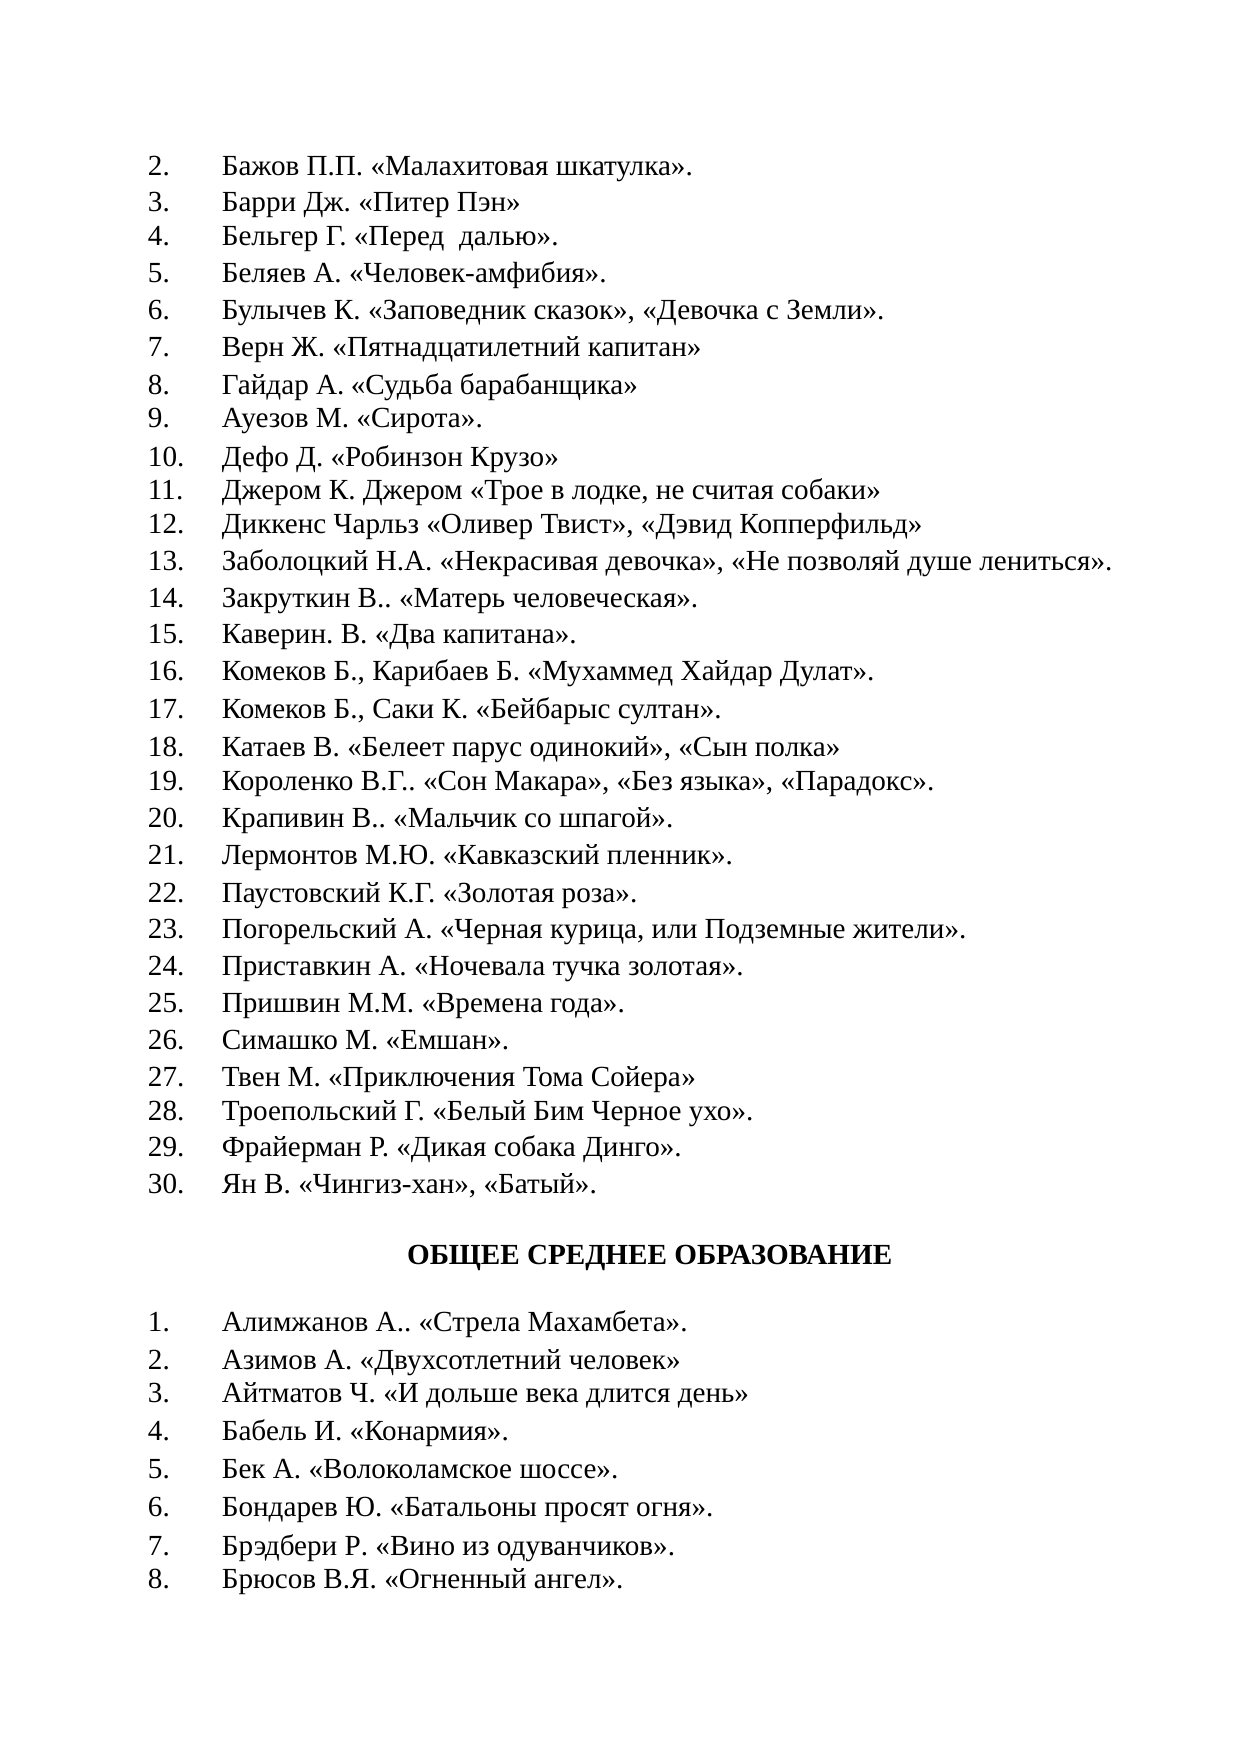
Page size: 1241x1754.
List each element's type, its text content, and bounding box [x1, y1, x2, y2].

list Бек А. «Волоколамское шоссе». [148, 1452, 1152, 1485]
list Азимов А. «Двухсотлетний человек» [148, 1342, 1152, 1376]
list Закруткин В.. «Матерь человеческая». [148, 580, 1152, 613]
list Катаев В. «Белеет парус одинокий», «Сын полка» [148, 729, 1152, 763]
list Паустовский К.Г. «Золотая роза». [148, 875, 1152, 908]
list Алимжанов А.. «Стрела Махамбета». [148, 1304, 1152, 1337]
list Верн Ж. «Пятнадцатилетний капитан» [148, 329, 1152, 362]
list Заболоцкий Н.А. «Некрасивая девочка», «Не позволяй душе лениться». [148, 543, 1152, 576]
list Ауезов М. «Сирота». [148, 400, 1152, 434]
list Бельгер Г. «Перед далью». [148, 218, 1152, 252]
list Бондарев Ю. «Батальоны просят огня». [148, 1489, 1152, 1523]
list Ян В. «Чингиз-хан», «Батый». [148, 1166, 1152, 1200]
list Каверин. В. «Два капитана». [148, 617, 1152, 650]
list Короленко В.Г.. «Сон Макара», «Без языка», «Парадокс». [148, 763, 1152, 797]
list Барри Дж. «Питер Пэн» [148, 184, 1152, 218]
text ОБЩЕЕ СРЕДНЕЕ ОБРАЗОВАНИЕ [148, 1237, 1152, 1270]
list Комеков Б., Карибаев Б. «Мухаммед Хайдар Дулат». [148, 653, 1152, 687]
list Погорельский А. «Черная курица, или Подземные жители». [148, 912, 1152, 945]
list Твен М. «Приключения Тома Сойера» [148, 1059, 1152, 1093]
list Брюсов В.Я. «Огненный ангел». [148, 1561, 1152, 1595]
list Айтматов Ч. «И дольше века длится день» [148, 1376, 1152, 1409]
list Дефо Д. «Робинзон Крузо» [148, 439, 1152, 472]
list Лермонтов М.Ю. «Кавказский пленник». [148, 837, 1152, 870]
list Брэдбери Р. «Вино из одуванчиков». [148, 1528, 1152, 1561]
list Комеков Б., Саки К. «Бейбарыс султан». [148, 691, 1152, 725]
list Пришвин М.М. «Времена года». [148, 985, 1152, 1019]
list Симашко М. «Емшан». [148, 1022, 1152, 1056]
list Булычев К. «Заповедник сказок», «Девочка с Земли». [148, 292, 1152, 325]
list Джером К. Джером «Трое в лодке, не считая собаки» [148, 472, 1152, 506]
list Беляев А. «Человек-амфибия». [148, 255, 1152, 288]
list Крапивин В.. «Мальчик со шпагой». [148, 800, 1152, 833]
list Бабель И. «Конармия». [148, 1413, 1152, 1447]
list Диккенс Чарльз «Оливер Твист», «Дэвид Копперфильд» [148, 506, 1152, 539]
list Фрайерман Р. «Дикая собака Динго». [148, 1129, 1152, 1163]
list Бажов П.П. «Малахитовая шкатулка». [148, 148, 1152, 181]
list Троепольский Г. «Белый Бим Черное ухо». [148, 1093, 1152, 1126]
list Приставкин А. «Ночевала тучка золотая». [148, 948, 1152, 982]
list Гайдар А. «Судьба барабанщика» [148, 367, 1152, 400]
